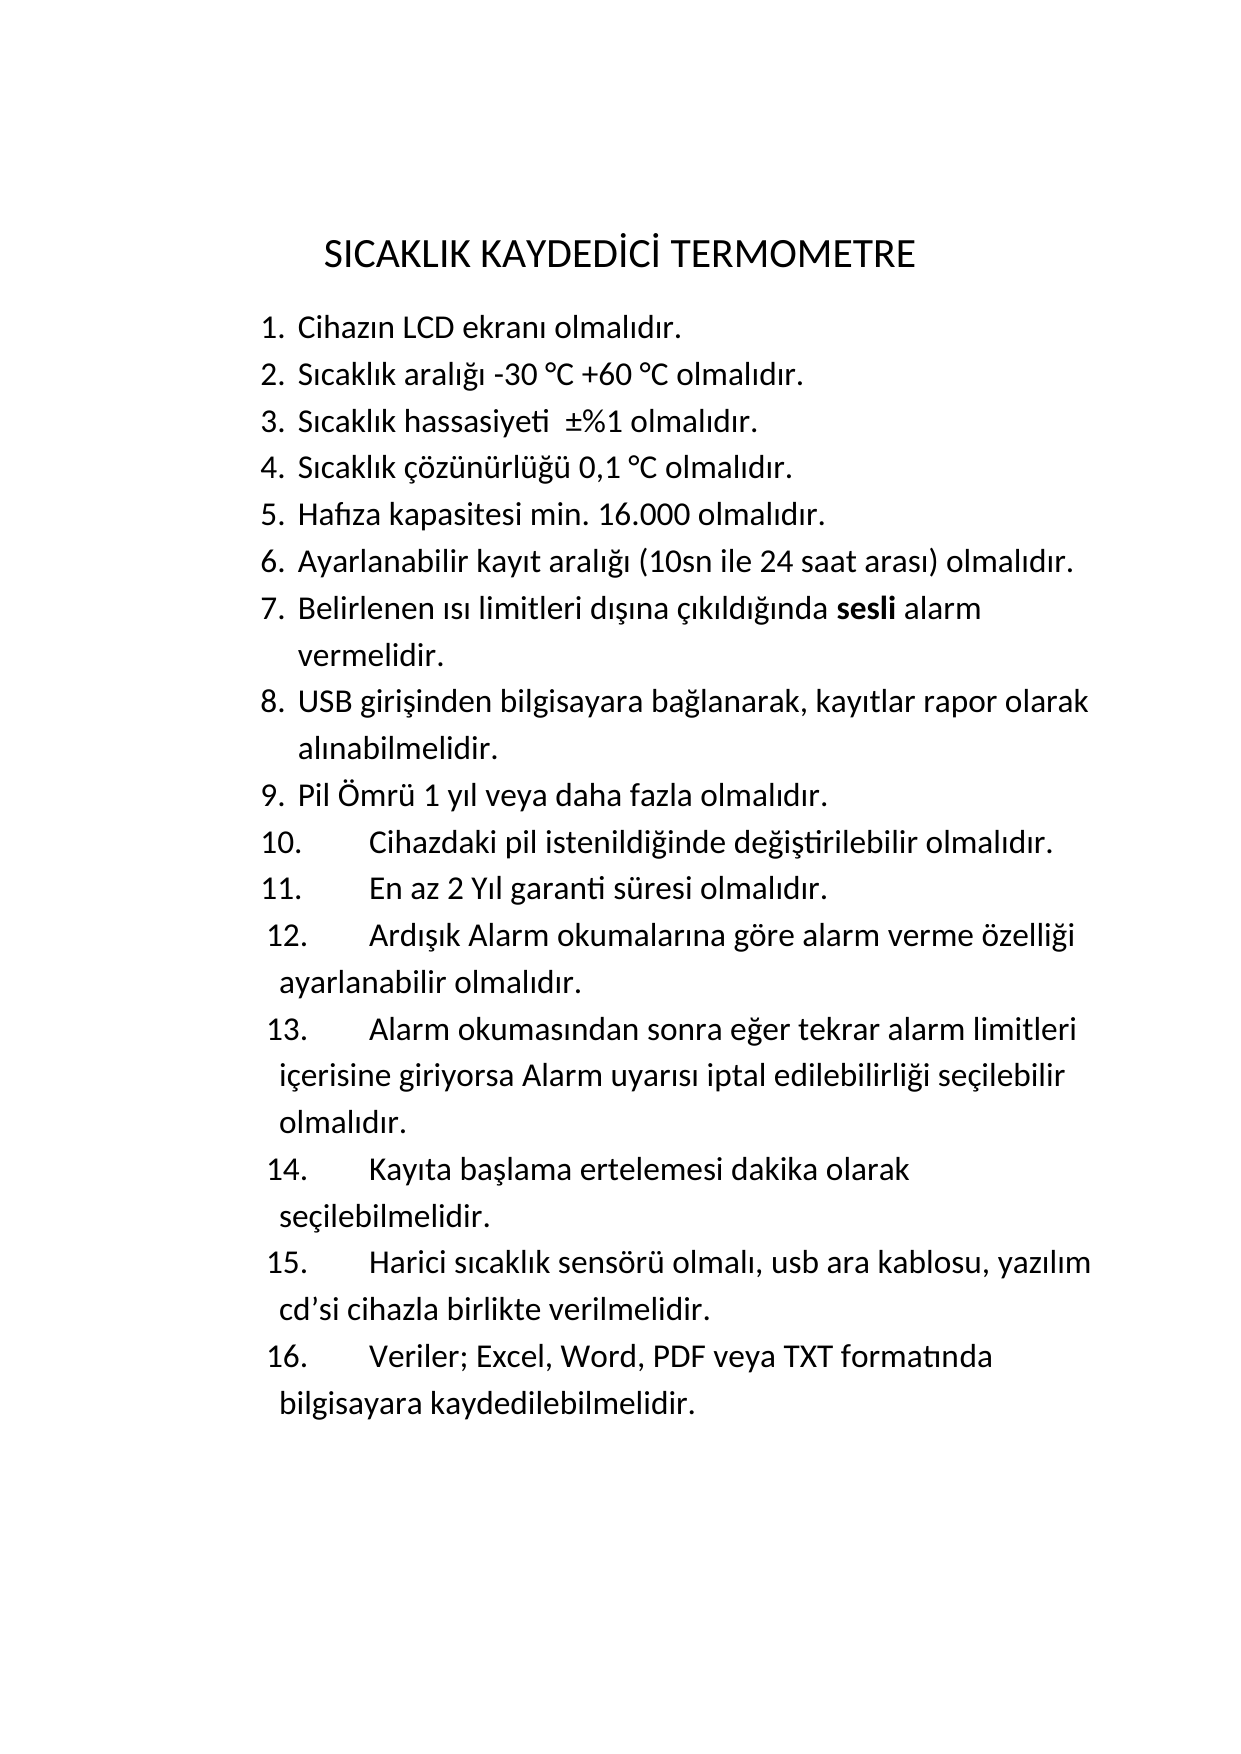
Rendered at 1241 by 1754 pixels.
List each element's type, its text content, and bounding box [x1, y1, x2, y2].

list En az 2 Yıl garanti süresi olmalıdır. [260, 867, 1093, 908]
text SICAKLIK KAYDEDİCİ TERMOMETRE [148, 227, 1093, 278]
list Ardışık Alarm okumalarına göre alarm verme özelliği ayarlanabilir olmalıdır. [266, 914, 1093, 1002]
list Alarm okumasından sonra eğer tekrar alarm limitleri içerisine giriyorsa Alarm uyarısı iptal edilebilirliği seçilebilir olmalıdır. [266, 1008, 1093, 1142]
list Sıcaklık aralığı -30 °C +60 °C olmalıdır. [260, 353, 1093, 394]
list Cihazdaki pil istenildiğinde değiştirilebilir olmalıdır. [260, 821, 1093, 861]
list Hafıza kapasitesi min. 16.000 olmalıdır. [260, 493, 1093, 534]
list USB girişinden bilgisayara bağlanarak, kayıtlar rapor olarak alınabilmelidir. [260, 680, 1093, 768]
list Sıcaklık çözünürlüğü 0,1 °C olmalıdır. [260, 446, 1093, 487]
list Belirlenen ısı limitleri dışına çıkıldığında sesli alarm vermelidir. [260, 587, 1093, 674]
list Veriler; Excel, Word, PDF veya TXT formatında bilgisayara kaydedilebilmelidir. [266, 1335, 1093, 1423]
list Ayarlanabilir kayıt aralığı (10sn ile 24 saat arası) olmalıdır. [260, 540, 1093, 581]
list Pil Ömrü 1 yıl veya daha fazla olmalıdır. [260, 774, 1093, 814]
list Cihazın LCD ekranı olmalıdır. [260, 306, 1093, 347]
list Kayıta başlama ertelemesi dakika olarak seçilebilmelidir. [266, 1148, 1093, 1236]
list Harici sıcaklık sensörü olmalı, usb ara kablosu, yazılım cd’si cihazla birlikte verilmelidir. [266, 1242, 1093, 1329]
list Sıcaklık hassasiyeti ±%1 olmalıdır. [260, 400, 1093, 440]
